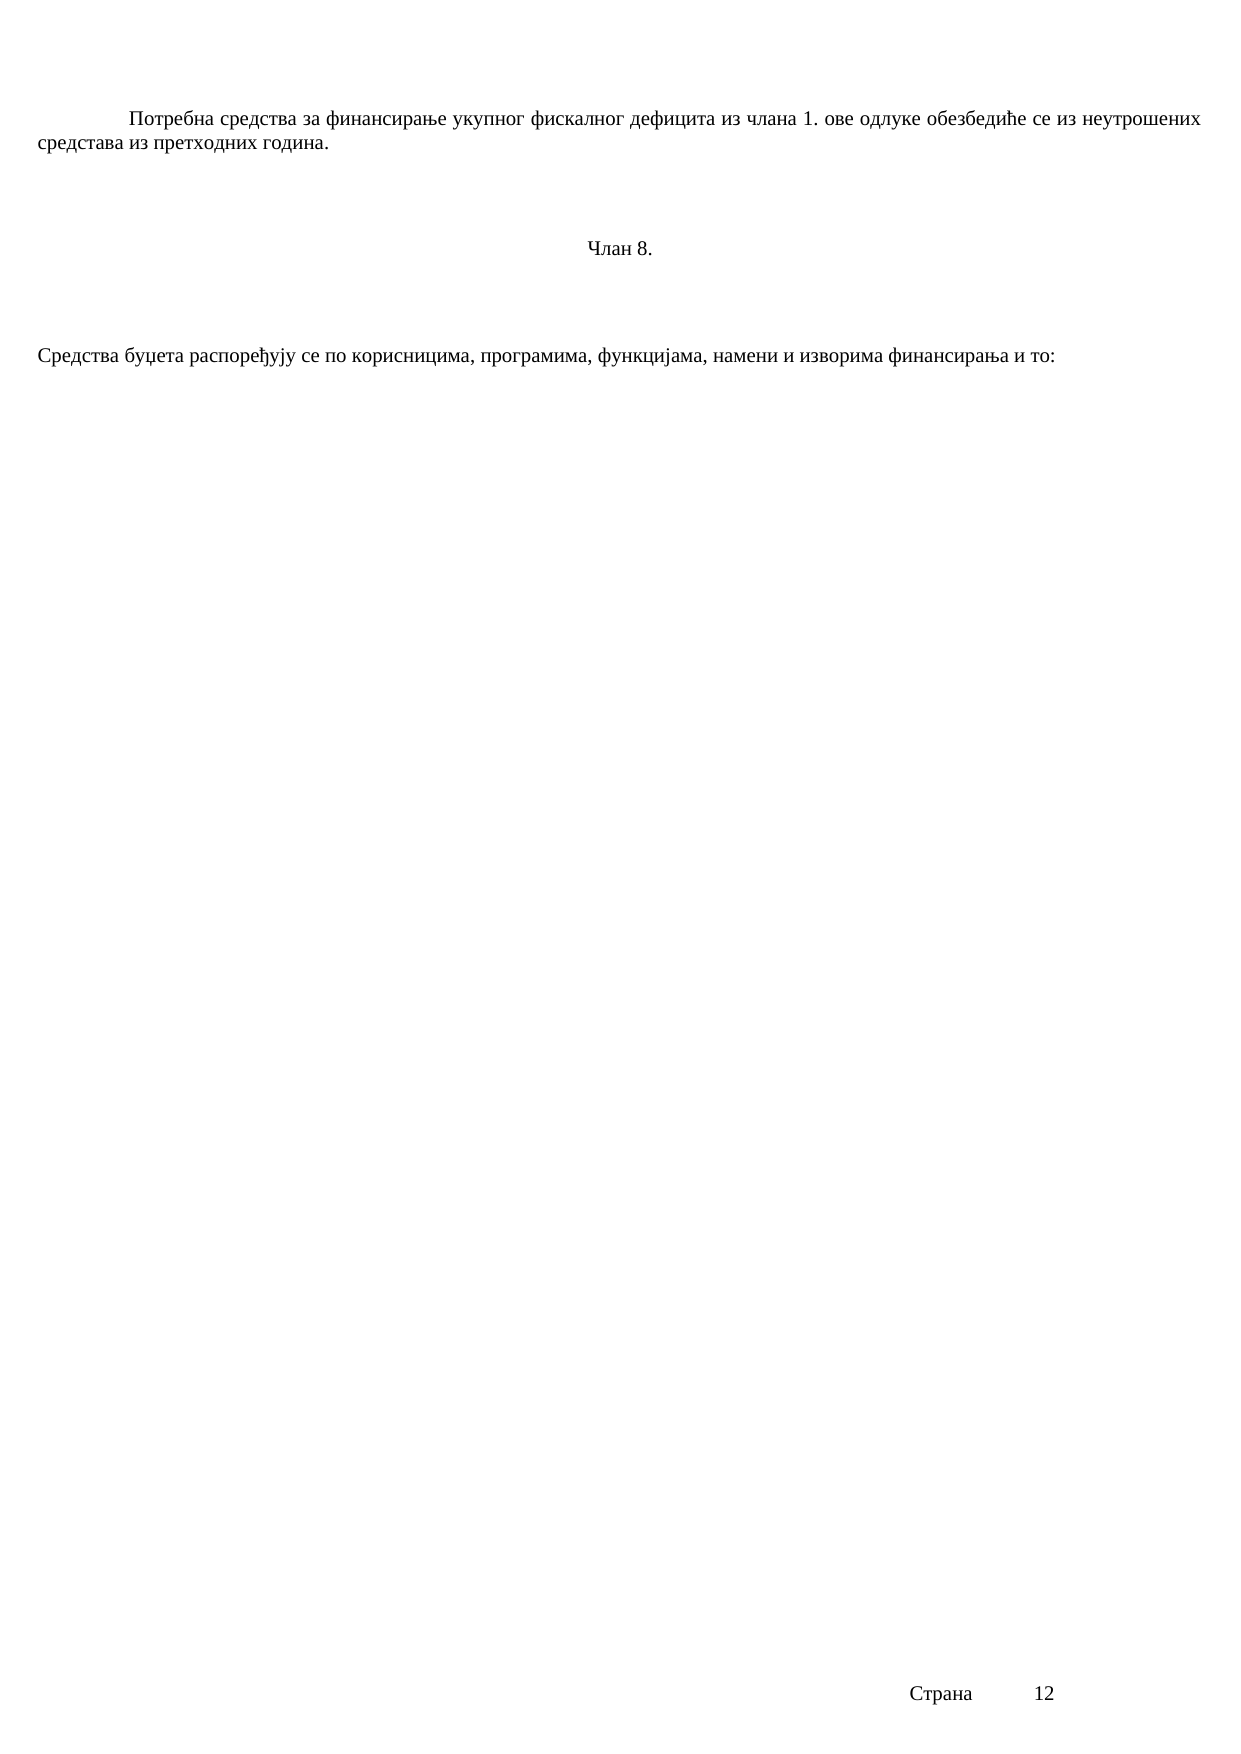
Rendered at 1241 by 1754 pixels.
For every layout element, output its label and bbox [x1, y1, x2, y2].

table_header [38, 77, 1203, 420]
